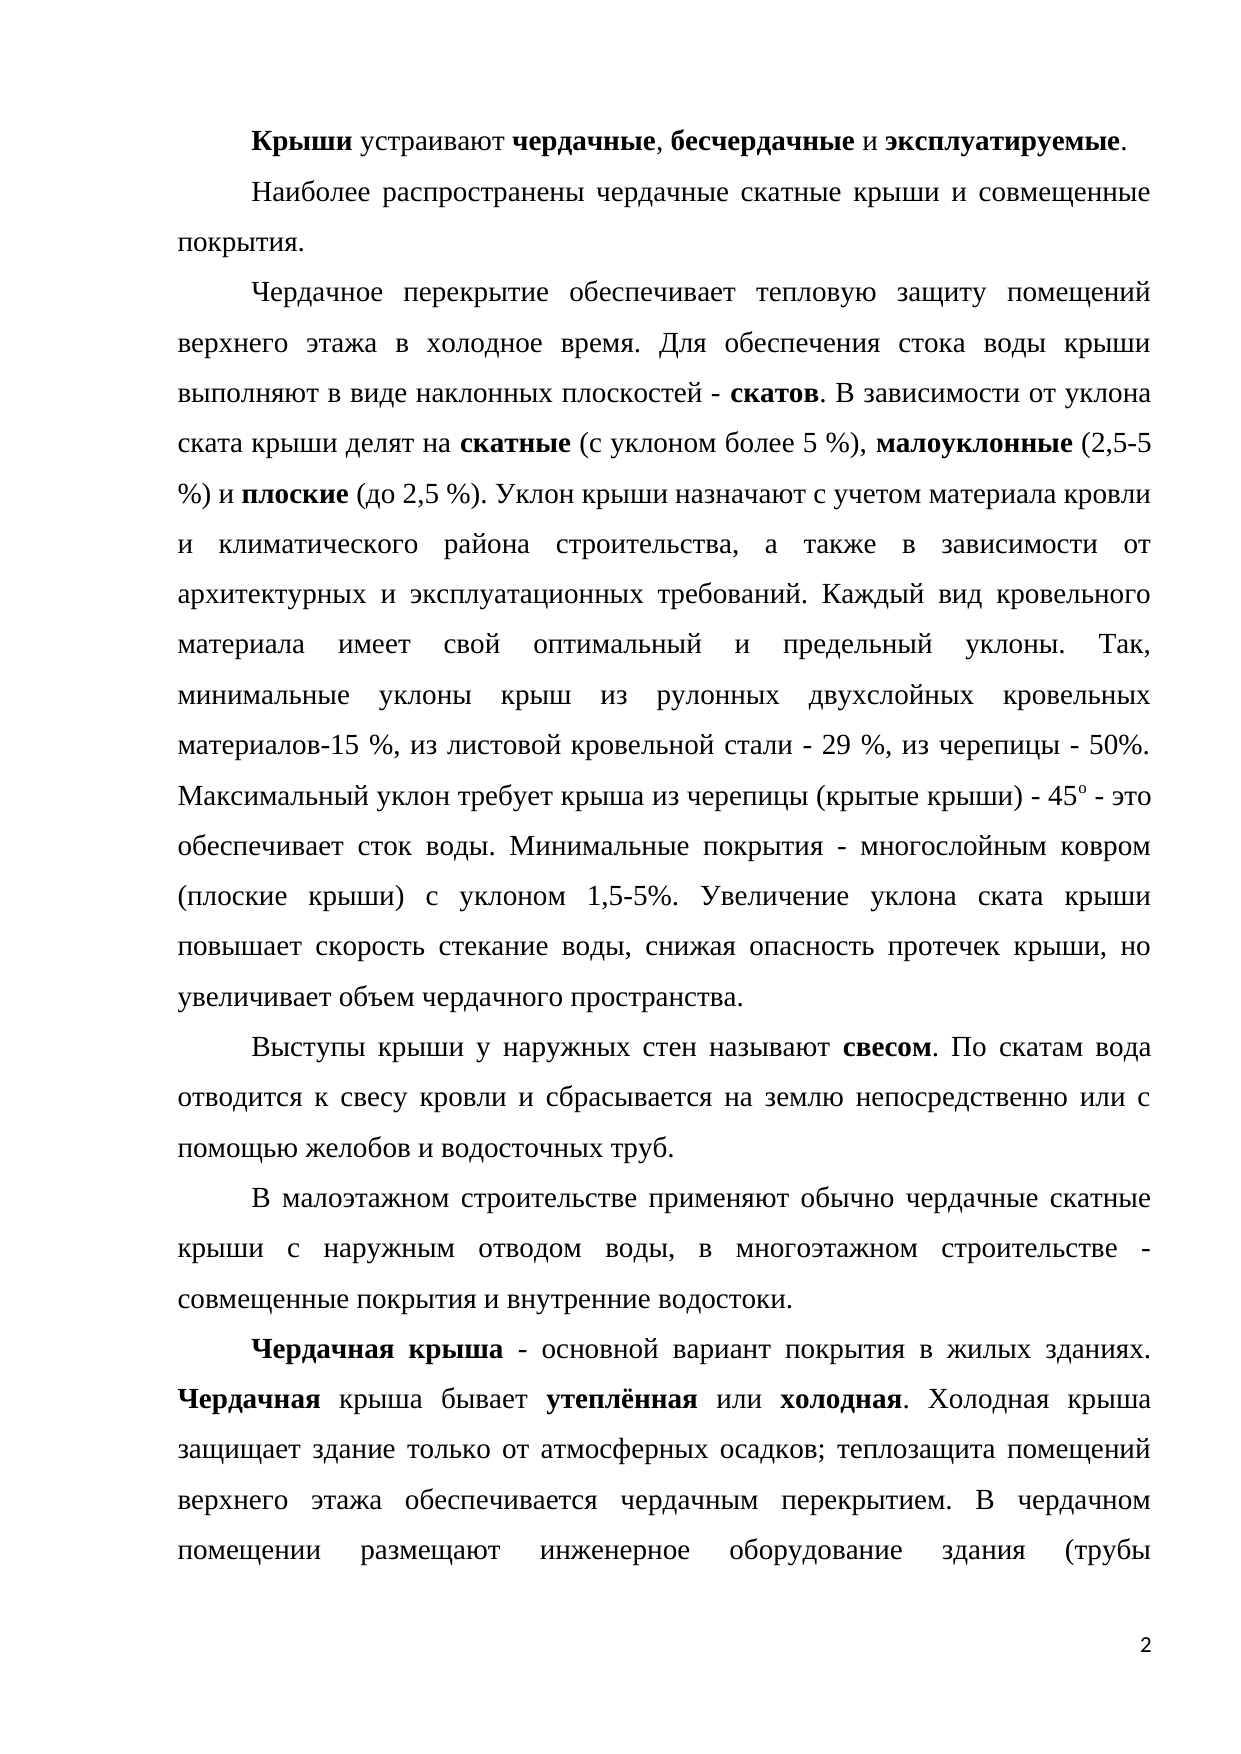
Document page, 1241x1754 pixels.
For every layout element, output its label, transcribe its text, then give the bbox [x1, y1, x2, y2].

text Наиболее распространены чердачные скатные крыши и совмещенные покрытия. [177, 174, 1152, 258]
text В малоэтажном строительстве применяют обычно чердачные скатные крыши с наружным отводом воды, в многоэтажном строительстве - совмещенные покрытия и внутренние водостоки. [177, 1180, 1152, 1314]
text Чердачное перекрытие обеспечивает тепловую защиту помещений верхнего этажа в холодное время. Для обеспечения стока воды крыши выполняют в виде наклонных плоскостей - скатов. В зависимости от уклона ската крыши делят на скатные (с уклоном более 5 %), малоуклонные (2,5-5 %) и плоские (до 2,5 %). Уклон крыши назначают с учетом материала кровли и климатического района строительства, а также в зависимости от архитектурных и эксплуатационных требований. Каждый вид кровельного материала имеет свой оптимальный и предельный уклоны. Так, минимальные уклоны крыш из рулонных двухслойных кровельных материалов-15 %, из листовой кровельной стали - 29 %, из черепицы - 50%. Максимальный уклон требует крыша из черепицы (крытые крыши) - 45о - это обеспечивает сток воды. Минимальные покрытия - многослойным ковром (плоские крыши) с уклоном 1,5-5%. Увеличение уклона ската крыши повышает скорость стекание воды, снижая опасность протечек крыши, но увеличивает объем чердачного пространства. [177, 274, 1152, 1012]
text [177, 1331, 1152, 1566]
text Крыши устраивают чердачные, бесчердачные и эксплуатируемые. [177, 123, 1152, 157]
text Выступы крыши у наружных стен называют свесом. По скатам вода отводится к свесу кровли и сбрасывается на землю непосредственно или с помощью желобов и водосточных труб. [177, 1029, 1152, 1163]
